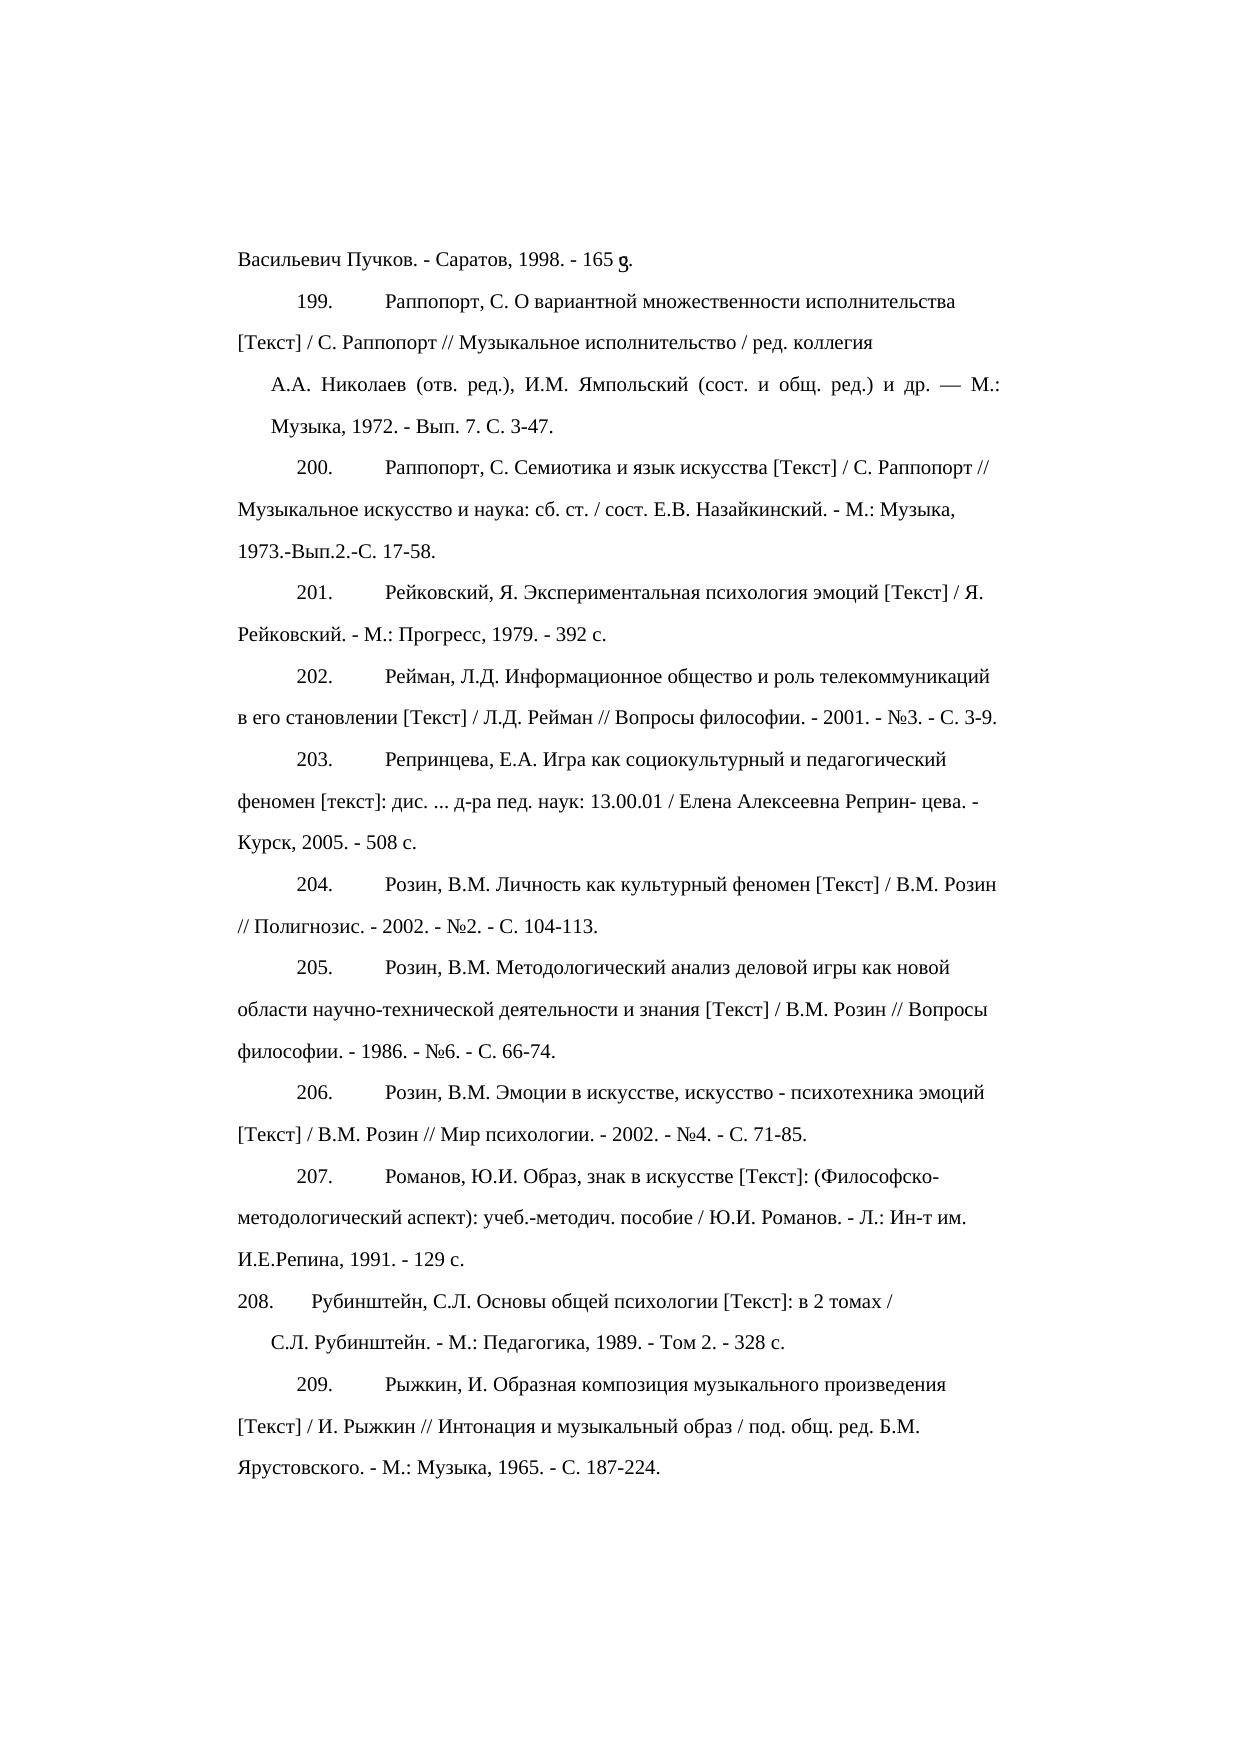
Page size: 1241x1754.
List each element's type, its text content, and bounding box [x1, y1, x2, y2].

list Рубинштейн, С.Л. Основы общей психологии [Текст]: в 2 томах / [237, 1275, 1005, 1316]
list Розин, В.М. Методологический анализ деловой игры как новой области научно-технической деятельности и знания [Текст] / В.М. Розин // Вопросы философии. - 1986. - №6. - С. 66-74. [237, 941, 999, 1066]
list Рейман, Л.Д. Информационное общество и роль телекоммуникаций в его становлении [Текст] / Л.Д. Рейман // Вопросы философии. - 2001. - №3. - С. 3-9. [237, 650, 1001, 733]
list Рейковский, Я. Экспериментальная психология эмоций [Текст] / Я. Рейковский. - М.: Прогресс, 1979. - 392 с. [237, 566, 1001, 650]
list Репринцева, Е.А. Игра как социокультурный и педагогический феномен [текст]: дис. ... д-ра пед. наук: 13.00.01 / Елена Алексеевна Реприн- цева. - Курск, 2005. - 508 с. [237, 733, 1001, 858]
list Рыжкин, И. Образная композиция музыкального произведения [Текст] / И. Рыжкин // Интонация и музыкальный образ / под. общ. ред. Б.М. Ярустовского. - М.: Музыка, 1965. - С. 187-224. [237, 1358, 999, 1483]
list Розин, В.М. Эмоции в искусстве, искусство - психотехника эмоций [Текст] / В.М. Розин // Мир психологии. - 2002. - №4. - С. 71-85. [237, 1066, 999, 1150]
list Раппопорт, С. О вариантной множественности исполнительства [Текст] / С. Раппопорт // Музыкальное исполнительство / ред. коллегия [237, 275, 1001, 358]
list Раппопорт, С. Семиотика и язык искусства [Текст] / С. Раппопорт // Музыкальное искусство и наука: сб. ст. / сост. Е.В. Назайкинский. - М.: Музыка, 1973.-Вып.2.-С. 17-58. [237, 441, 1001, 566]
list Розин, В.М. Личность как культурный феномен [Текст] / В.М. Розин // Полигнозис. - 2002. - №2. - С. 104-113. [237, 858, 999, 941]
text А.А. Николаев (отв. ред.), И.М. Ямпольский (сост. и общ. ред.) и др. — М.: Музыка, 1972. - Вып. 7. С. 3-47. [271, 358, 1001, 441]
list Романов, Ю.И. Образ, знак в искусстве [Текст]: (Философско- методологический аспект): учеб.-методич. пособие / Ю.И. Романов. - Л.: Ин-т им. И.Е.Репина, 1991. - 129 с. [237, 1150, 999, 1275]
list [237, 233, 1001, 275]
text С.Л. Рубинштейн. - М.: Педагогика, 1989. - Том 2. - 328 с. [271, 1316, 1005, 1358]
